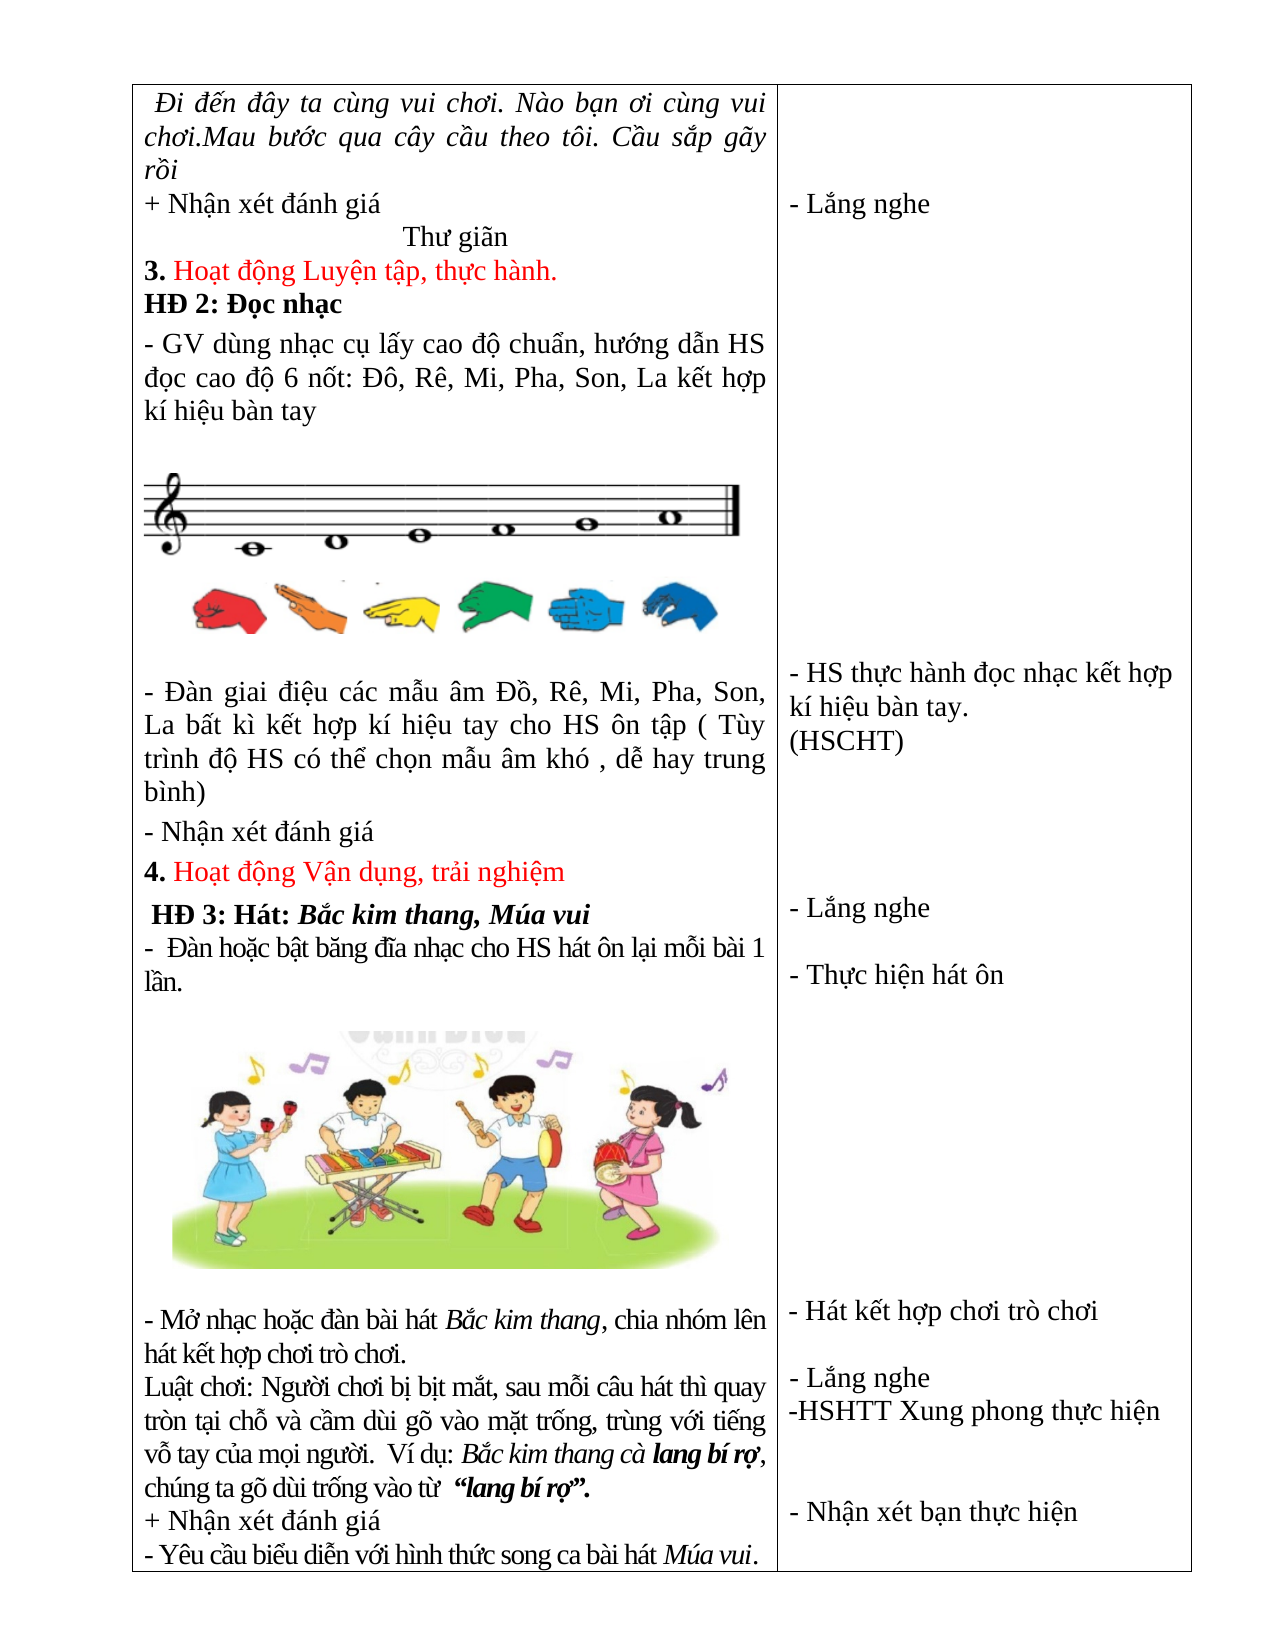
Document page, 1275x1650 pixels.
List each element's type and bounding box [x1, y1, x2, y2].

picture [143, 473, 747, 634]
table_cell [778, 85, 1191, 1571]
table_cell [133, 85, 777, 1571]
picture [172, 1031, 739, 1269]
